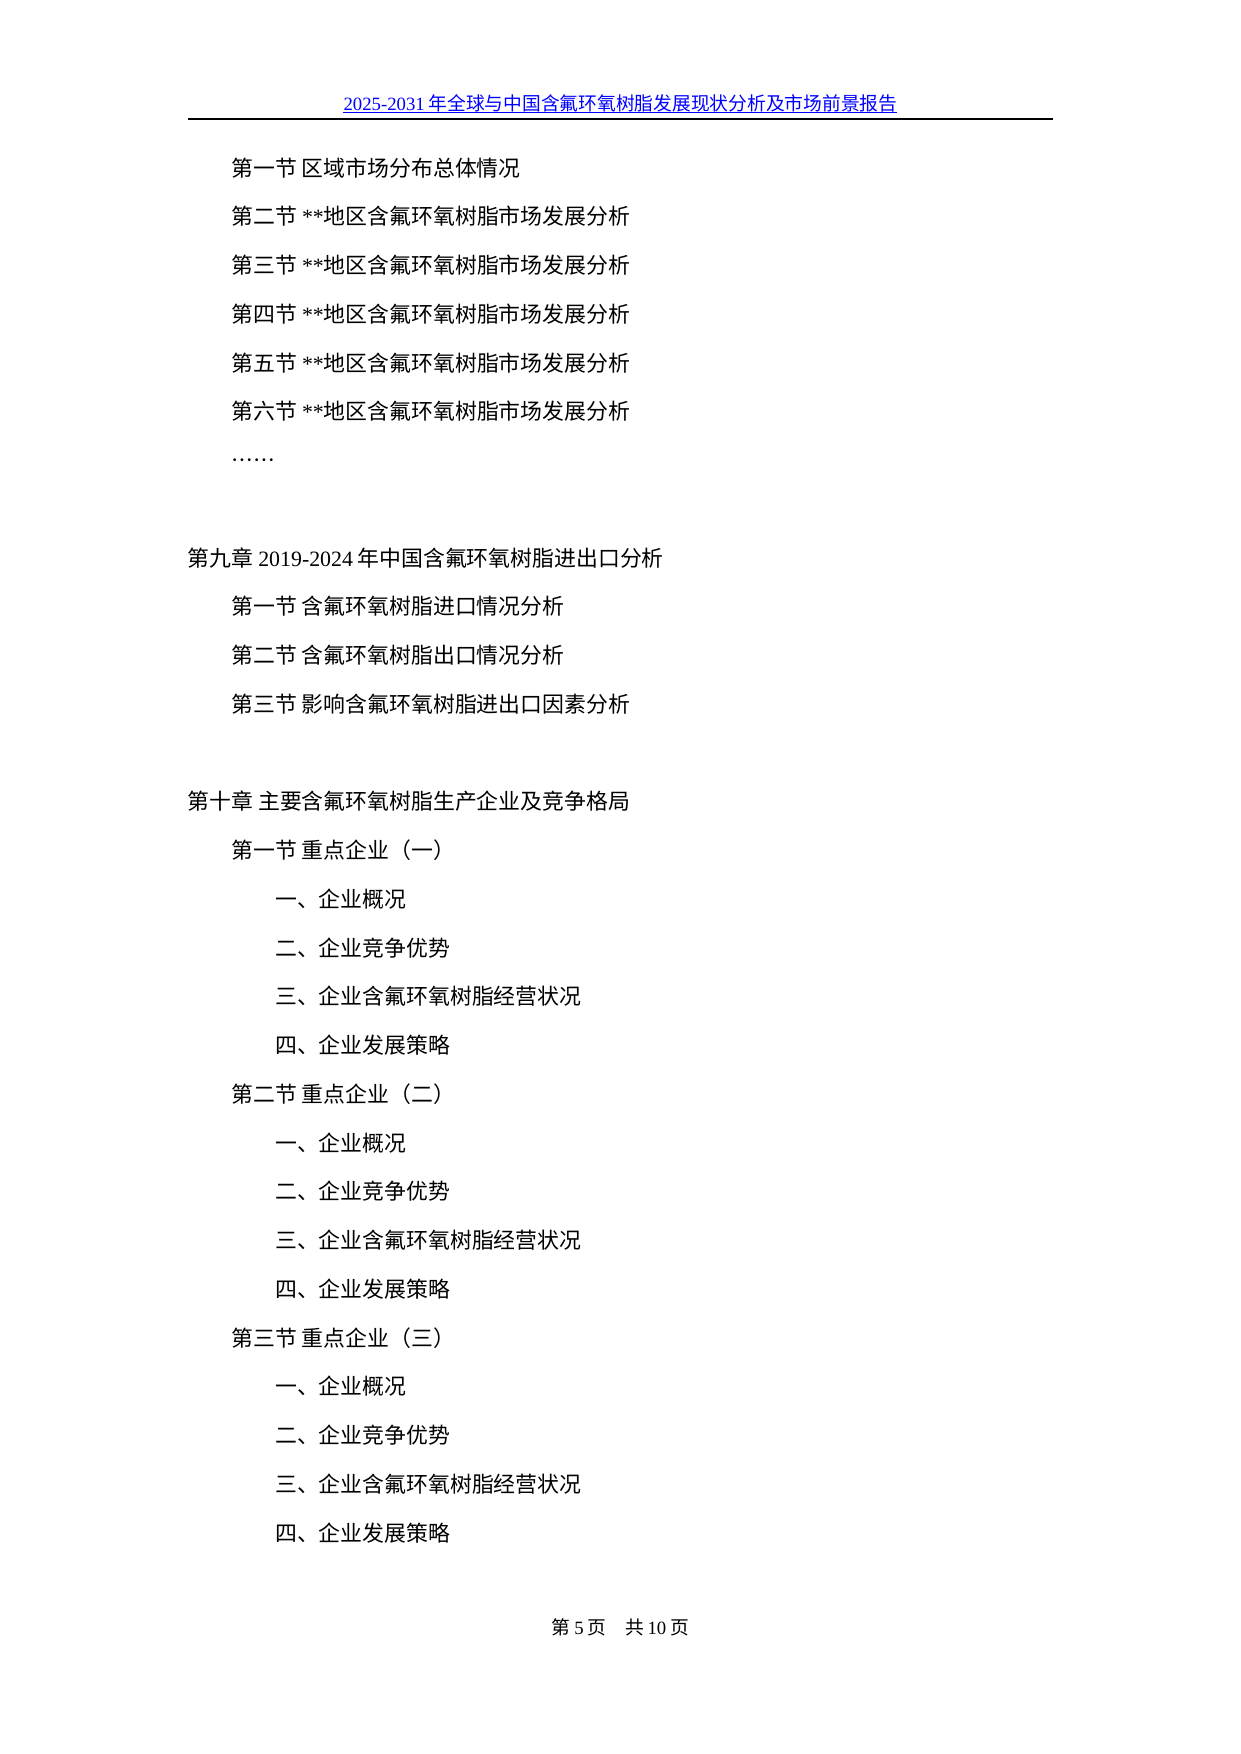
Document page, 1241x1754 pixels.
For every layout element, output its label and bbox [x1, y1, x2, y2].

text [187, 150, 1053, 1548]
